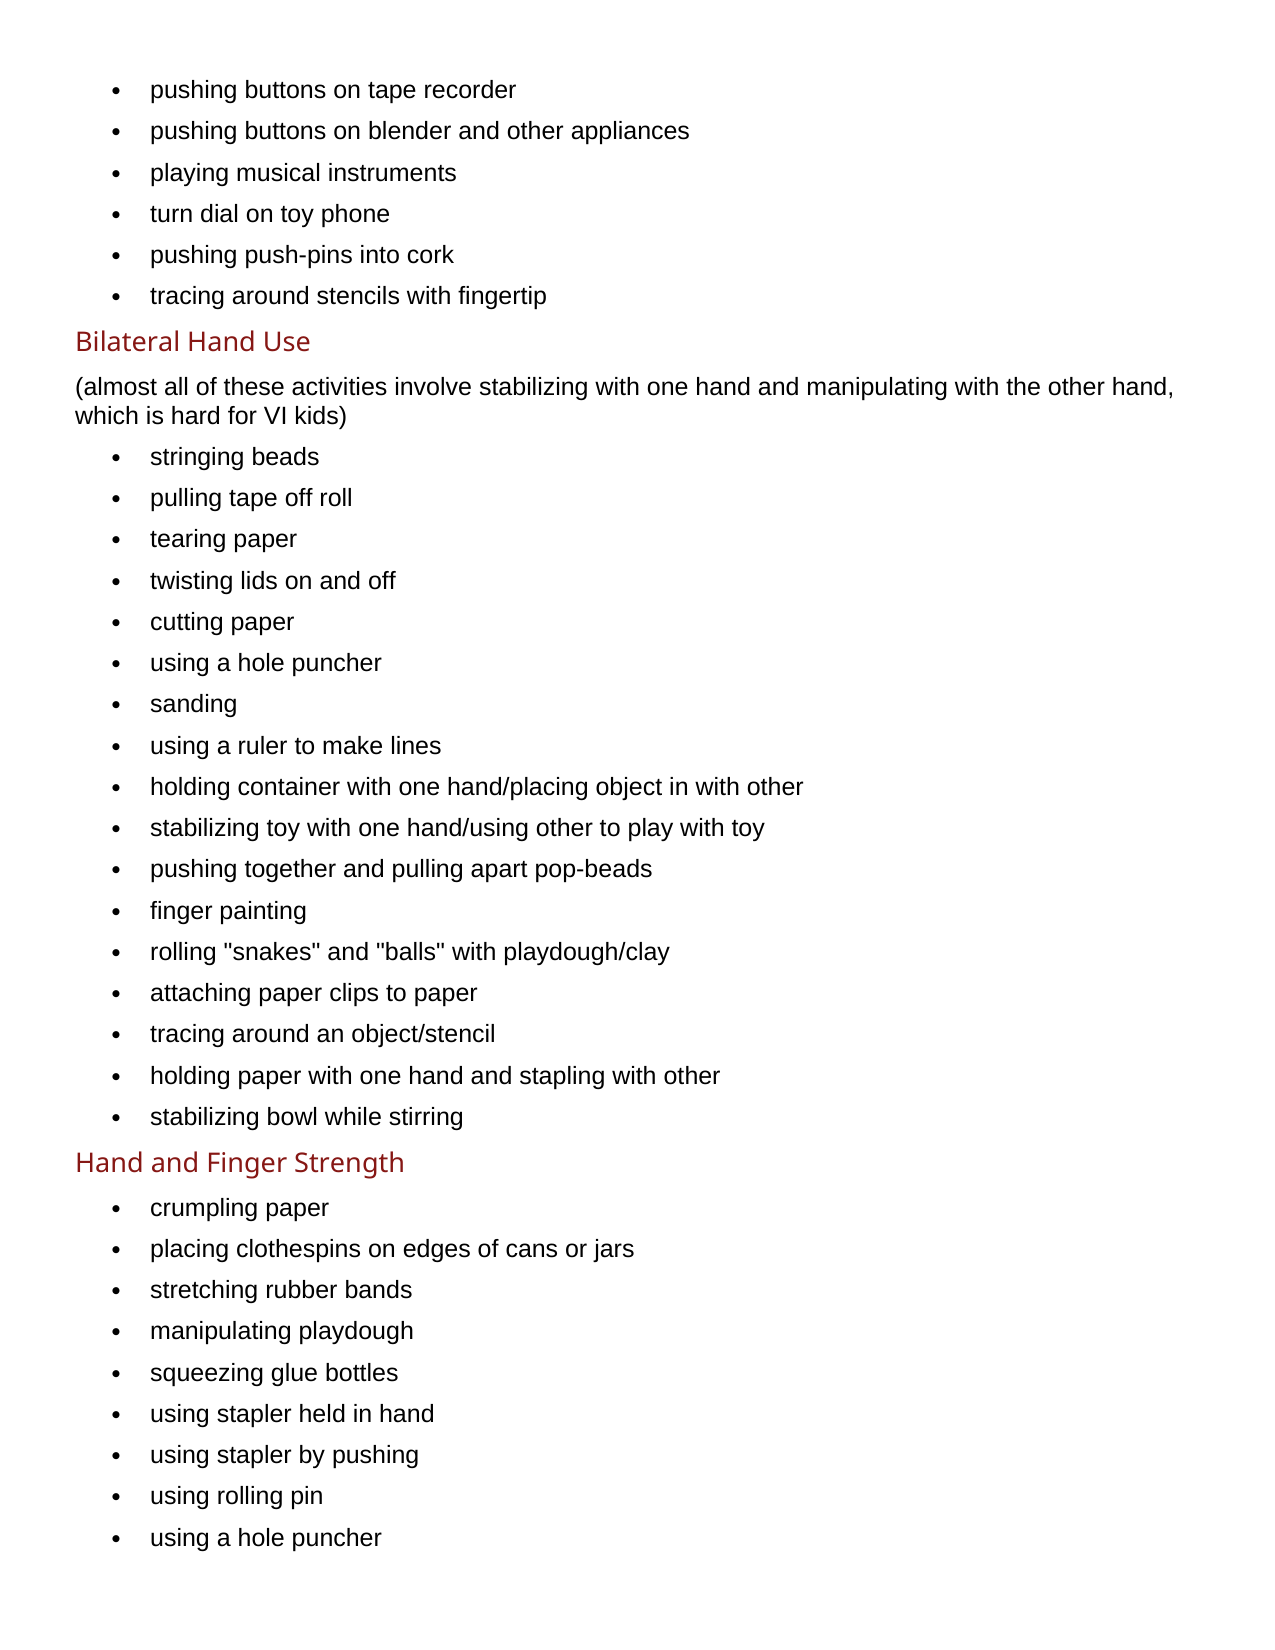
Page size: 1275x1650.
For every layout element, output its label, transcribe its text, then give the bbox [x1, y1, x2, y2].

subtitle Hand and Finger Strength [75, 1143, 1200, 1180]
list stringing beads [112, 442, 1200, 471]
list sanding [112, 689, 1200, 718]
list placing clothespins on edges of cans or jars [112, 1234, 1200, 1262]
list holding container with one hand/placing object in with other [112, 772, 1200, 801]
list cutting paper [112, 607, 1200, 636]
list finger painting [112, 896, 1200, 924]
list tearing paper [112, 524, 1200, 553]
list attaching paper clips to paper [112, 978, 1200, 1007]
list pushing buttons on blender and other appliances [112, 116, 1200, 145]
list using a hole puncher [112, 648, 1200, 677]
list squeezing glue bottles [112, 1357, 1200, 1386]
list pushing together and pulling apart pop-beads [112, 854, 1200, 883]
list crumpling paper [112, 1192, 1200, 1221]
list using stapler by pushing [112, 1440, 1200, 1469]
list stabilizing bowl while stirring [112, 1102, 1200, 1131]
list stabilizing toy with one hand/using other to play with toy [112, 813, 1200, 842]
list stretching rubber bands [112, 1275, 1200, 1304]
list pushing push-pins into cork [112, 240, 1200, 269]
list pulling tape off roll [112, 483, 1200, 512]
list tracing around stencils with fingertip [112, 281, 1200, 310]
list twisting lids on and off [112, 566, 1200, 594]
list turn dial on toy phone [112, 199, 1200, 227]
list using rolling pin [112, 1481, 1200, 1510]
list pushing buttons on tape recorder [112, 75, 1200, 104]
list playing musical instruments [112, 157, 1200, 186]
text (almost all of these activities involve stabilizing with one hand and manipulating with the other hand, which is hard for VI kids) [75, 372, 1200, 429]
list holding paper with one hand and stapling with other [112, 1061, 1200, 1089]
list using a ruler to make lines [112, 731, 1200, 759]
list manipulating playdough [112, 1316, 1200, 1345]
list using a hole puncher [112, 1522, 1200, 1551]
list tracing around an object/stencil [112, 1019, 1200, 1048]
subtitle Bilateral Hand Use [75, 322, 1200, 359]
list rolling "snakes" and "balls" with playdough/clay [112, 937, 1200, 966]
list using stapler held in hand [112, 1399, 1200, 1427]
